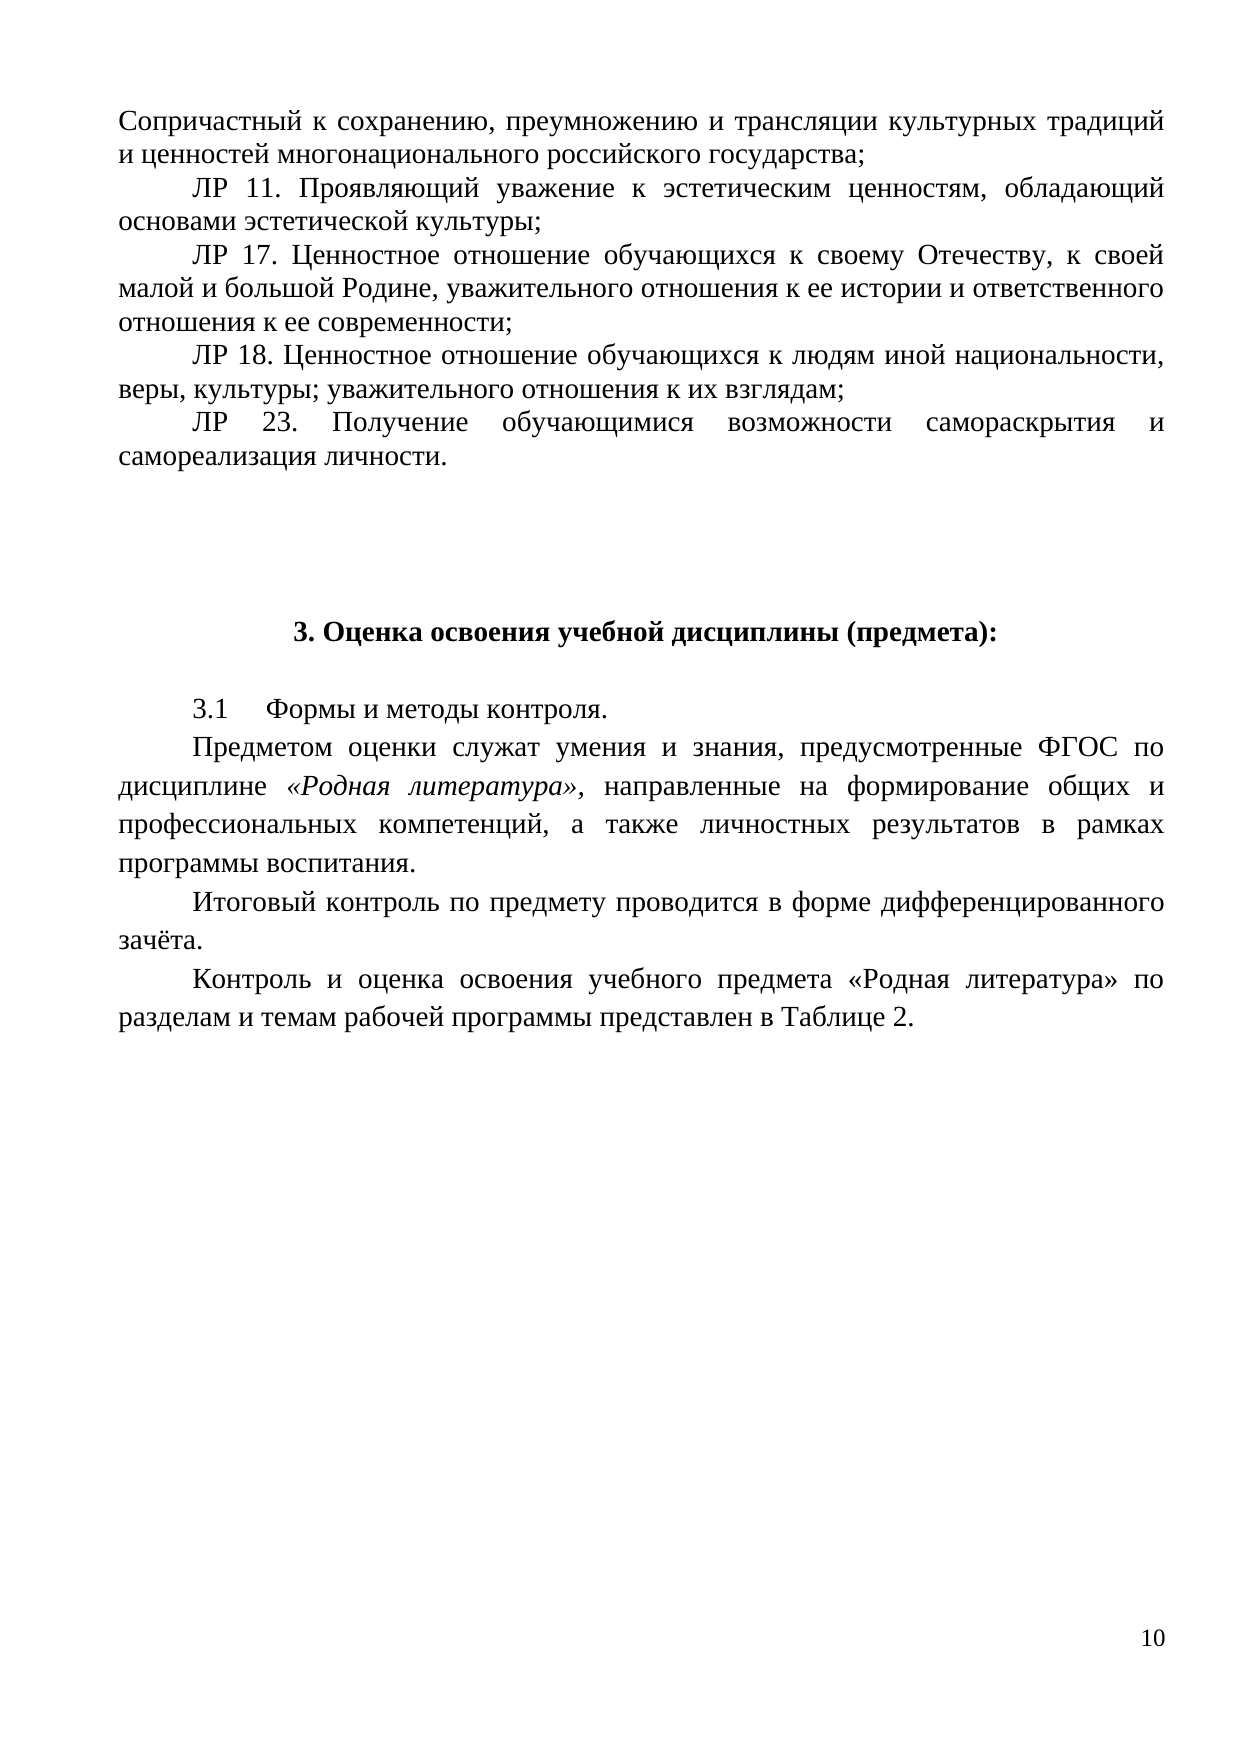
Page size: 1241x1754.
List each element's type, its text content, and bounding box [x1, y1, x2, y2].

list Формы и методы контроля. [118, 691, 1165, 724]
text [118, 103, 1165, 170]
text ЛР 17. Ценностное отношение обучающихся к своему Отечеству, к своей малой и большой Родине, уважительного отношения к ее истории и ответственного отношения к ее современности; [118, 237, 1165, 337]
text 3. Оценка освоения учебной дисциплины (предмета): [126, 614, 1165, 647]
text ЛР 18. Ценностное отношение обучающихся к людям иной национальности, веры, культуры; уважительного отношения к их взглядам; [118, 337, 1165, 404]
text ЛР 23. Получение обучающимися возможности самораскрытия и самореализация личности. [118, 404, 1165, 472]
text Предметом оценки служат умения и знания, предусмотренные ФГОС по дисциплине «Родная литература», направленные на формирование общих и профессиональных компетенций, а также личностных результатов в рамках программы воспитания. [118, 729, 1165, 879]
text Контроль и оценка освоения учебного предмета «Родная литература» по разделам и темам рабочей программы представлен в Таблице 2. [118, 961, 1165, 1033]
text Итоговый контроль по предмету проводится в форме дифференцированного зачёта. [118, 884, 1165, 956]
text ЛР 11. Проявляющий уважение к эстетическим ценностям, обладающий основами эстетической культуры; [118, 170, 1165, 237]
